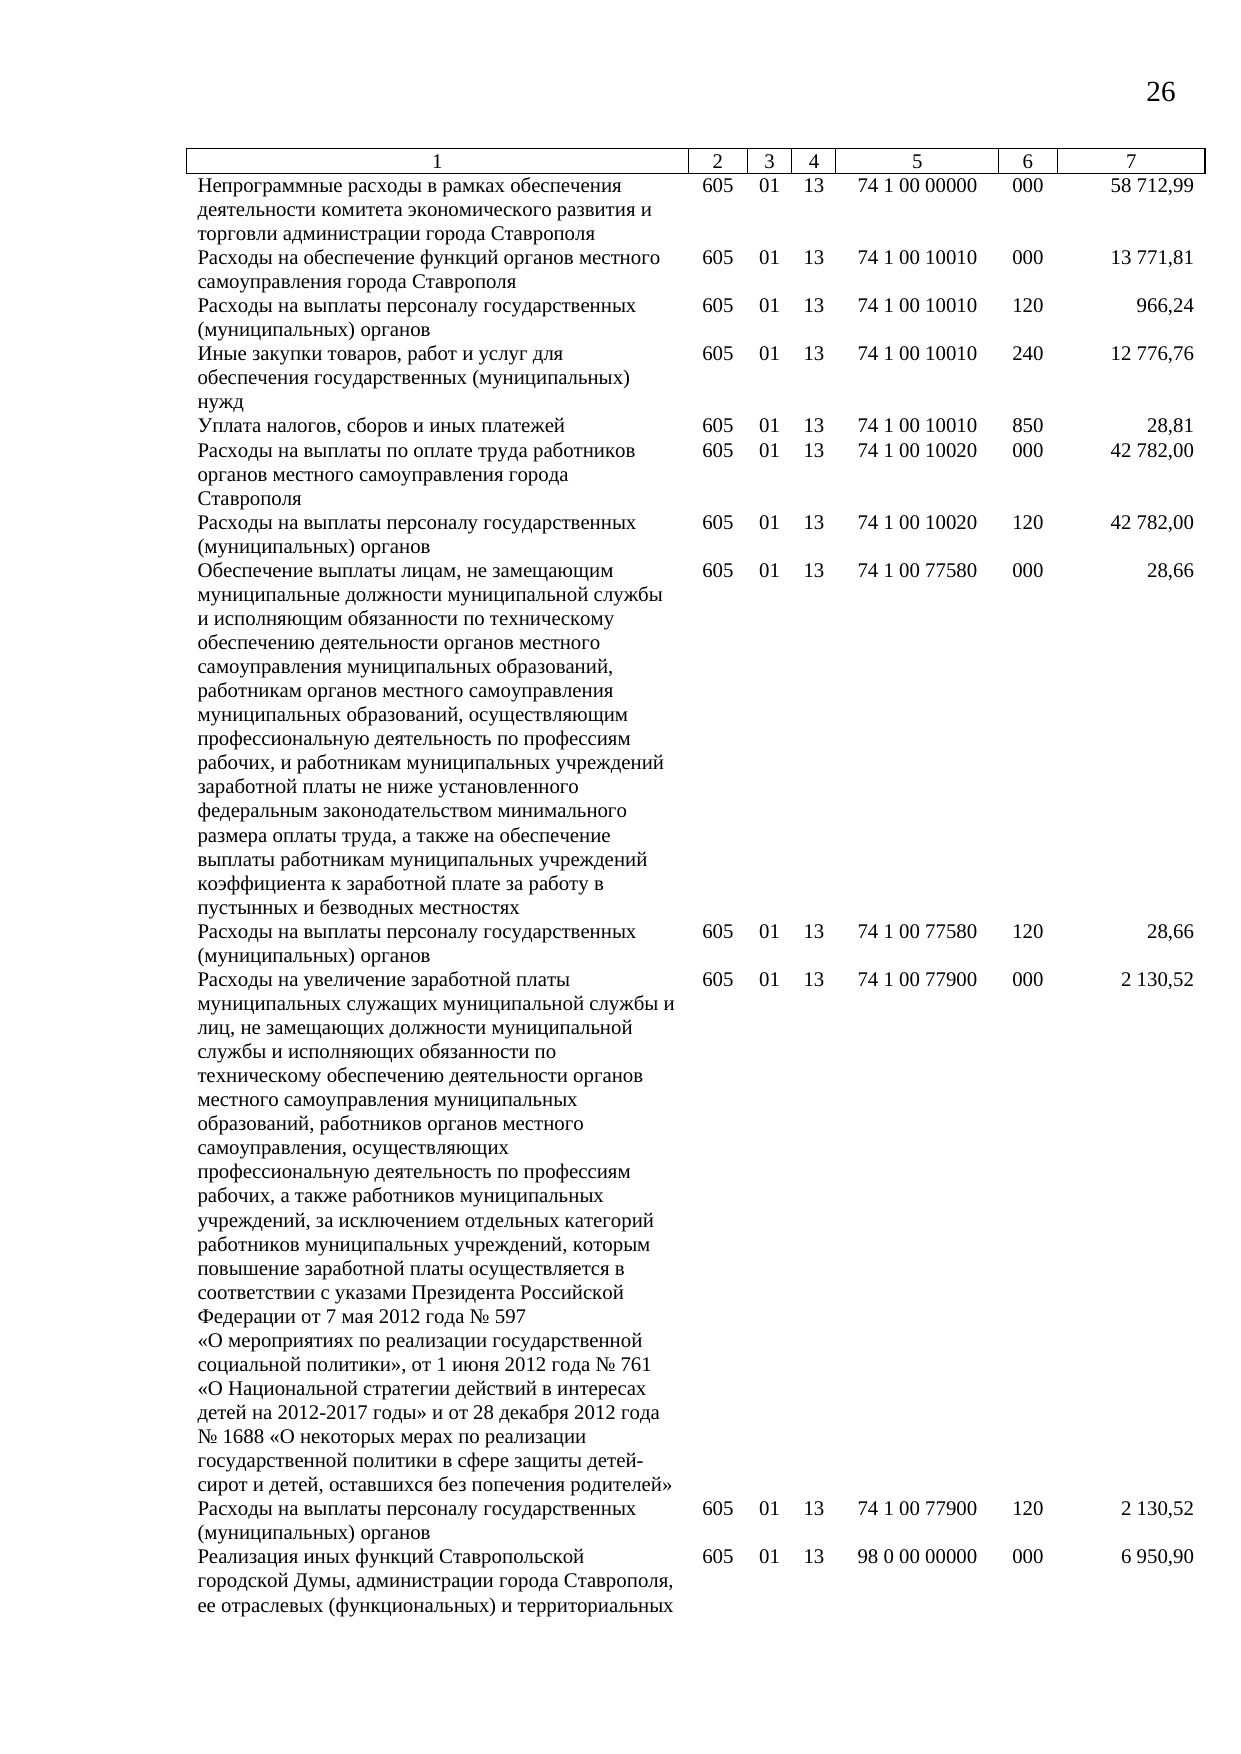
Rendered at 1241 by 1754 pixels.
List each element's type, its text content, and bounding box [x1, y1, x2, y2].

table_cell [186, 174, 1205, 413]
table_header 2 [689, 149, 747, 173]
table_header 6 [999, 149, 1057, 173]
table_header 7 [1058, 149, 1204, 173]
table_header 4 [792, 149, 835, 173]
table_header 1 [187, 149, 688, 173]
table_header 3 [748, 149, 791, 173]
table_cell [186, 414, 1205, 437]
table_header 5 [836, 149, 998, 173]
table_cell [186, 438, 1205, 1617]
